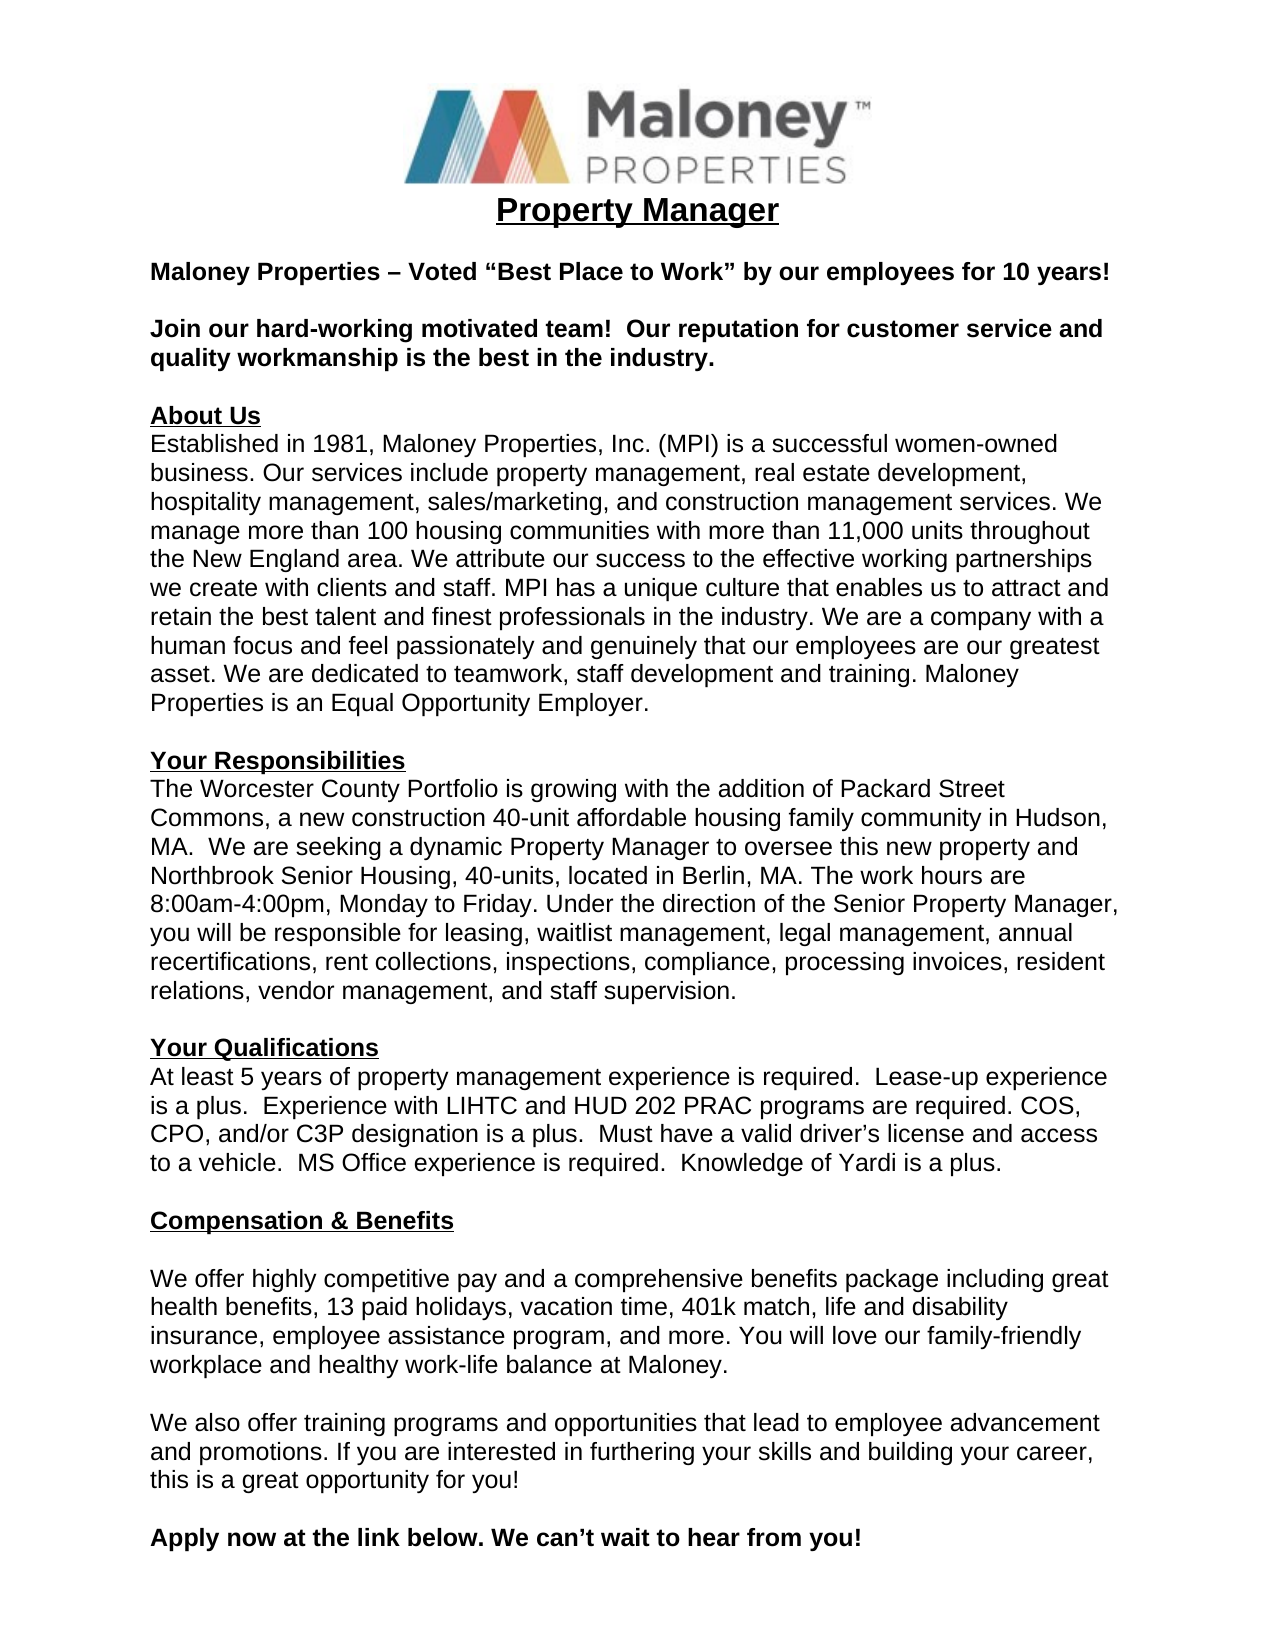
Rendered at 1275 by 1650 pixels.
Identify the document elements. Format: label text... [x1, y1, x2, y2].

text Established in 1981, Maloney Properties, Inc. (MPI) is a successful women-owned business. Our services include property management, real estate development, hospitality management, sales/marketing, and construction management services. We manage more than 100 housing communities with more than 11,000 units throughout the New England area. We attribute our success to the effective working partnerships we create with clients and staff. MPI has a unique culture that enables us to attract and retain the best talent and finest professionals in the industry. We are a company with a human focus and feel passionately and genuinely that our employees are our greatest asset. We are dedicated to teamwork, staff development and training. Maloney Properties is an Equal Opportunity Employer. [150, 429, 1125, 717]
text Maloney Properties – Voted “Best Place to Work” by our employees for 10 years! [150, 257, 1125, 286]
text At least 5 years of property management experience is required. Lease-up experience is a plus. Experience with LIHTC and HUD 202 PRAC programs are required. COS, CPO, and/or C3P designation is a plus. Must have a valid driver’s license and access to a vehicle. MS Office experience is required. Knowledge of Yardi is a plus. [150, 1062, 1125, 1177]
text The Worcester County Portfolio is growing with the addition of Packard Street Commons, a new construction 40-unit affordable housing family community in Hudson, MA. We are seeking a dynamic Property Manager to oversee this new property and Northbrook Senior Housing, 40-units, located in Berlin, MA. The work hours are 8:00am-4:00pm, Monday to Friday. Under the direction of the Senior Property Manager, you will be responsible for leasing, waitlist management, legal management, annual recertifications, rent collections, inspections, compliance, processing invoices, resident relations, vendor management, and staff supervision. [150, 774, 1125, 1004]
text About Us [150, 401, 1125, 429]
picture [403, 83, 872, 190]
text Your Qualifications [150, 1033, 1125, 1062]
text Property Manager [150, 190, 1125, 228]
text Your Responsibilities [150, 746, 1125, 774]
text We offer highly competitive pay and a comprehensive benefits package including great health benefits, 13 paid holidays, vacation time, 401k match, life and disability insurance, employee assistance program, and more. You will love our family-friendly workplace and healthy work-life balance at Maloney. [150, 1263, 1125, 1378]
text Join our hard-working motivated team! Our reputation for customer service and quality workmanship is the best in the industry. [150, 314, 1125, 372]
text Compensation & Benefits [150, 1206, 1125, 1234]
text Apply now at the link below. We can’t wait to hear from you! [150, 1523, 1125, 1552]
text We also offer training programs and opportunities that lead to employee advancement and promotions. If you are interested in furthering your skills and building your career, this is a great opportunity for you! [150, 1408, 1125, 1494]
